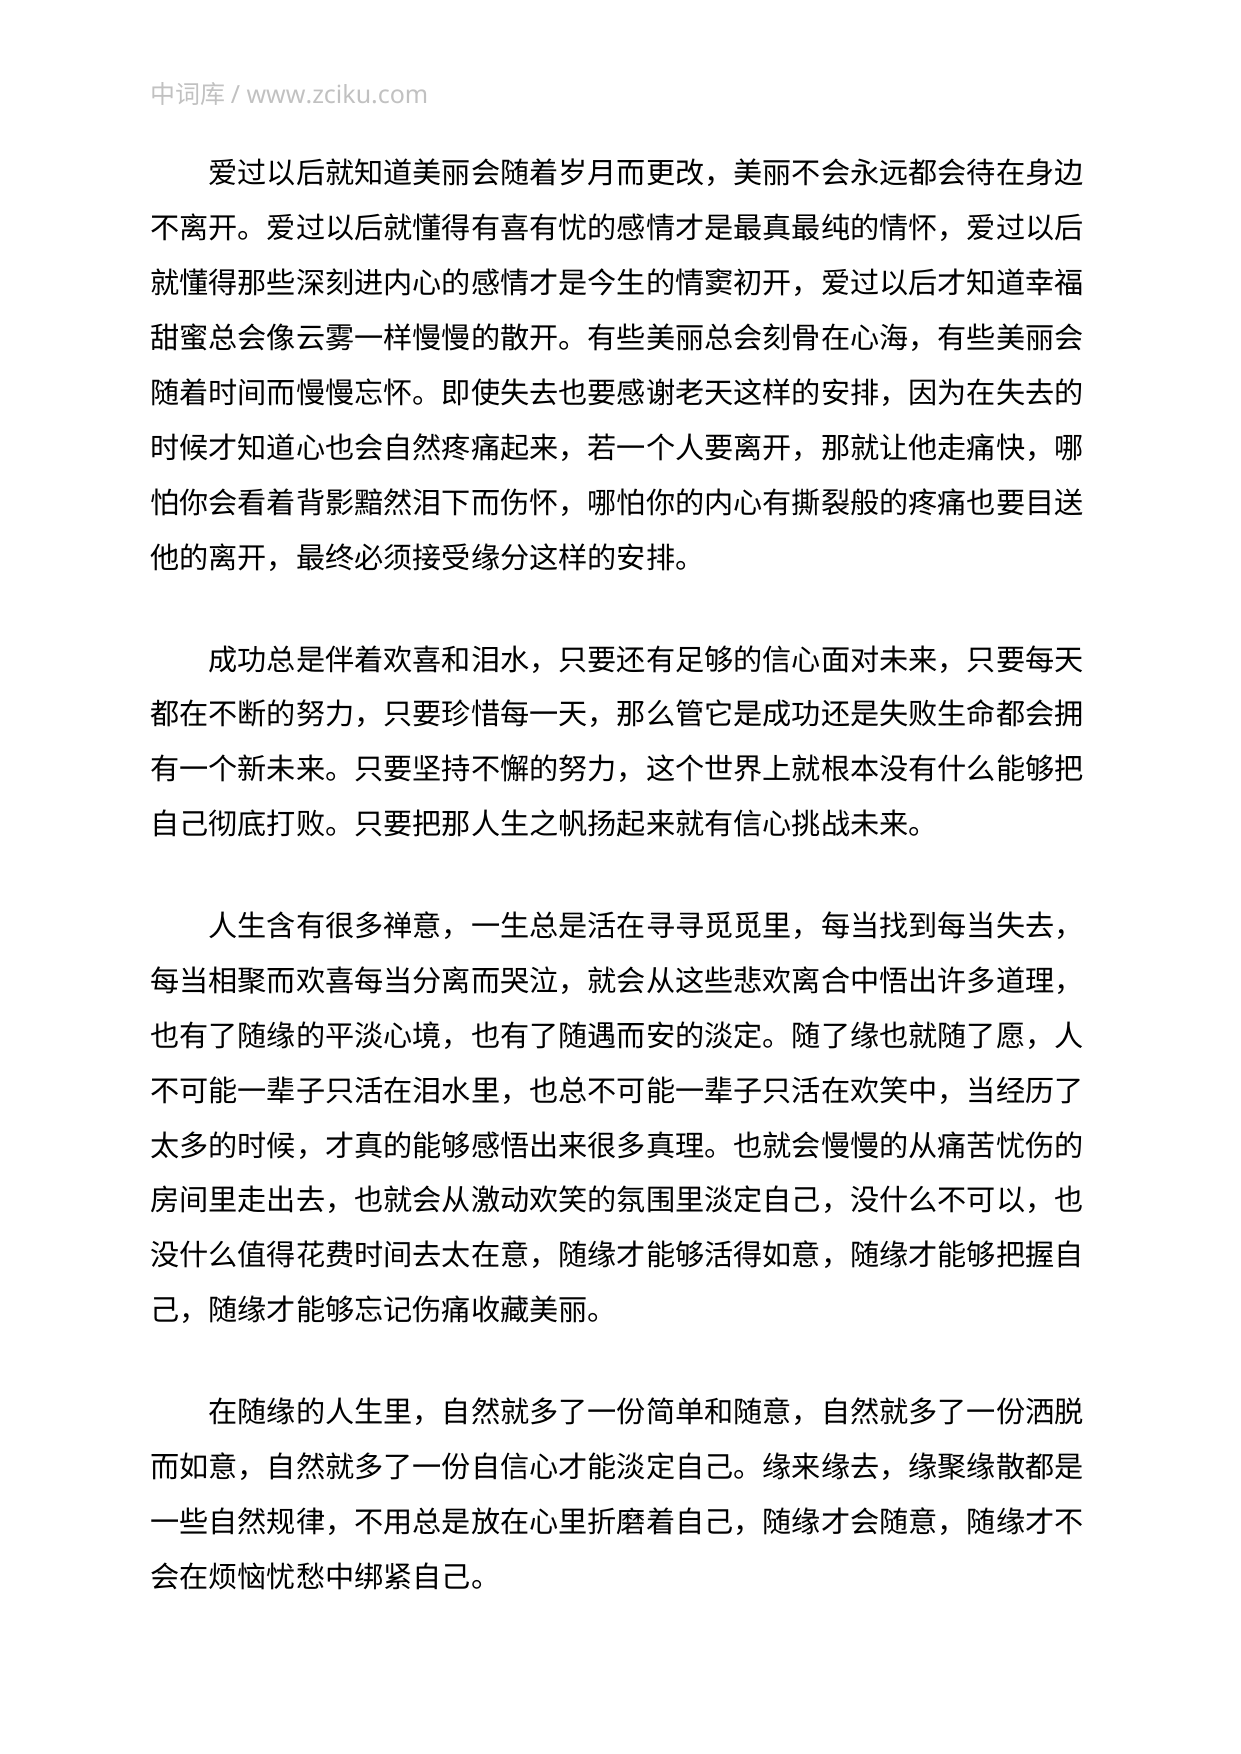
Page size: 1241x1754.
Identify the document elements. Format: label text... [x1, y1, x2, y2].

text 爱过以后就知道美丽会随着岁月而更改，美丽不会永远都会待在身边不离开。爱过以后就懂得有喜有忧的感情才是最真最纯的情怀，爱过以后就懂得那些深刻进内心的感情才是今生的情窦初开，爱过以后才知道幸福甜蜜总会像云雾一样慢慢的散开。有些美丽总会刻骨在心海，有些美丽会随着时间而慢慢忘怀。即使失去也要感谢老天这样的安排，因为在失去的时候才知道心也会自然疼痛起来，若一个人要离开，那就让他走痛快，哪怕你会看着背影黯然泪下而伤怀，哪怕你的内心有撕裂般的疼痛也要目送他的离开，最终必须接受缘分这样的安排。 [150, 150, 1090, 577]
text 在随缘的人生里，自然就多了一份简单和随意，自然就多了一份洒脱而如意，自然就多了一份自信心才能淡定自己。缘来缘去，缘聚缘散都是一些自然规律，不用总是放在心里折磨着自己，随缘才会随意，随缘才不会在烦恼忧愁中绑紧自己。 [150, 1388, 1090, 1596]
text 成功总是伴着欢喜和泪水，只要还有足够的信心面对未来，只要每天都在不断的努力，只要珍惜每一天，那么管它是成功还是失败生命都会拥有一个新未来。只要坚持不懈的努力，这个世界上就根本没有什么能够把自己彻底打败。只要把那人生之帆扬起来就有信心挑战未来。 [150, 636, 1090, 843]
text 人生含有很多禅意，一生总是活在寻寻觅觅里，每当找到每当失去，每当相聚而欢喜每当分离而哭泣，就会从这些悲欢离合中悟出许多道理，也有了随缘的平淡心境，也有了随遇而安的淡定。随了缘也就随了愿，人不可能一辈子只活在泪水里，也总不可能一辈子只活在欢笑中，当经历了太多的时候，才真的能够感悟出来很多真理。也就会慢慢的从痛苦忧伤的房间里走出去，也就会从激动欢笑的氛围里淡定自己，没什么不可以，也没什么值得花费时间去太在意，随缘才能够活得如意，随缘才能够把握自己，随缘才能够忘记伤痛收藏美丽。 [150, 902, 1090, 1329]
